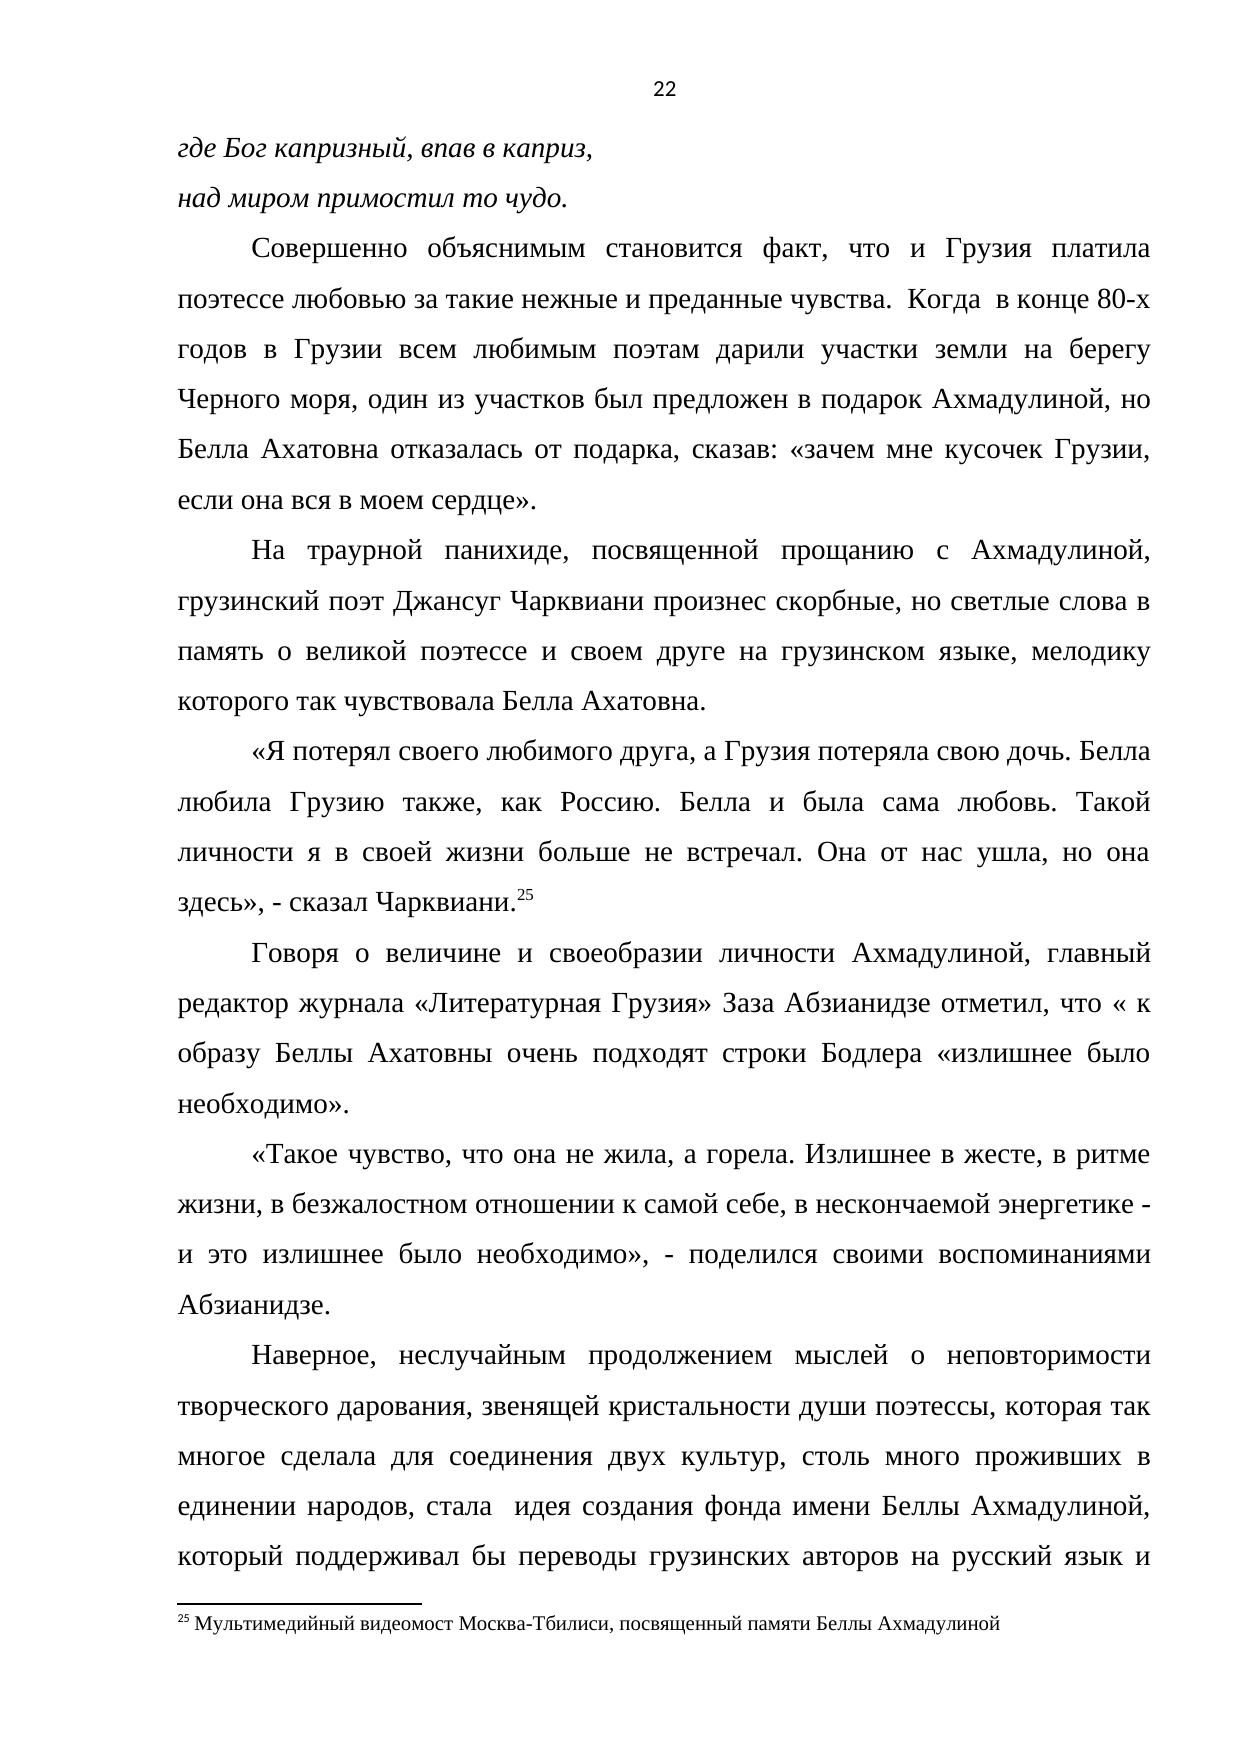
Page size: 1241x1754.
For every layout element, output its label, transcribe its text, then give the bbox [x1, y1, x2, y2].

text «Я потерял своего любимого друга, а Грузия потеряла свою дочь. Белла любила Грузию также, как Россию. Белла и была сама любовь. Такой личности я в своей жизни больше не встречал. Она от нас ушла, но она здесь», - сказал Чарквиани. [177, 733, 1152, 918]
text над миром примостил то чудо. [177, 180, 1152, 214]
text Совершенно объяснимым становится факт, что и Грузия платила поэтессе любовью за такие нежные и преданные чувства. Когда в конце 80-х годов в Грузии всем любимым поэтам дарили участки земли на берегу Черного моря, один из участков был предложен в подарок Ахмадулиной, но Белла Ахатовна отказалась от подарка, сказав: «зачем мне кусочек Грузии, если она вся в моем сердце». [177, 230, 1152, 516]
text где Бог капризный, впав в каприз, [177, 130, 1152, 163]
text Говоря о величине и своеобразии личности Ахмадулиной, главный редактор журнала «Литературная Грузия» Заза Абзианидзе отметил, что « к образу Беллы Ахатовны очень подходят строки Бодлера «излишнее было необходимо». [177, 935, 1152, 1119]
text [177, 1337, 1152, 1572]
text На траурной панихиде, посвященной прощанию с Ахмадулиной, грузинский поэт Джансуг Чарквиани произнес скорбные, но светлые слова в память о великой поэтессе и своем друге на грузинском языке, мелодику которого так чувствовала Белла Ахатовна. [177, 532, 1152, 717]
text «Такое чувство, что она не жила, а горела. Излишнее в жесте, в ритме жизни, в безжалостном отношении к самой себе, в нескончаемой энергетике - и это излишнее было необходимо», - поделился своими воспоминаниями Абзианидзе. [177, 1136, 1152, 1321]
